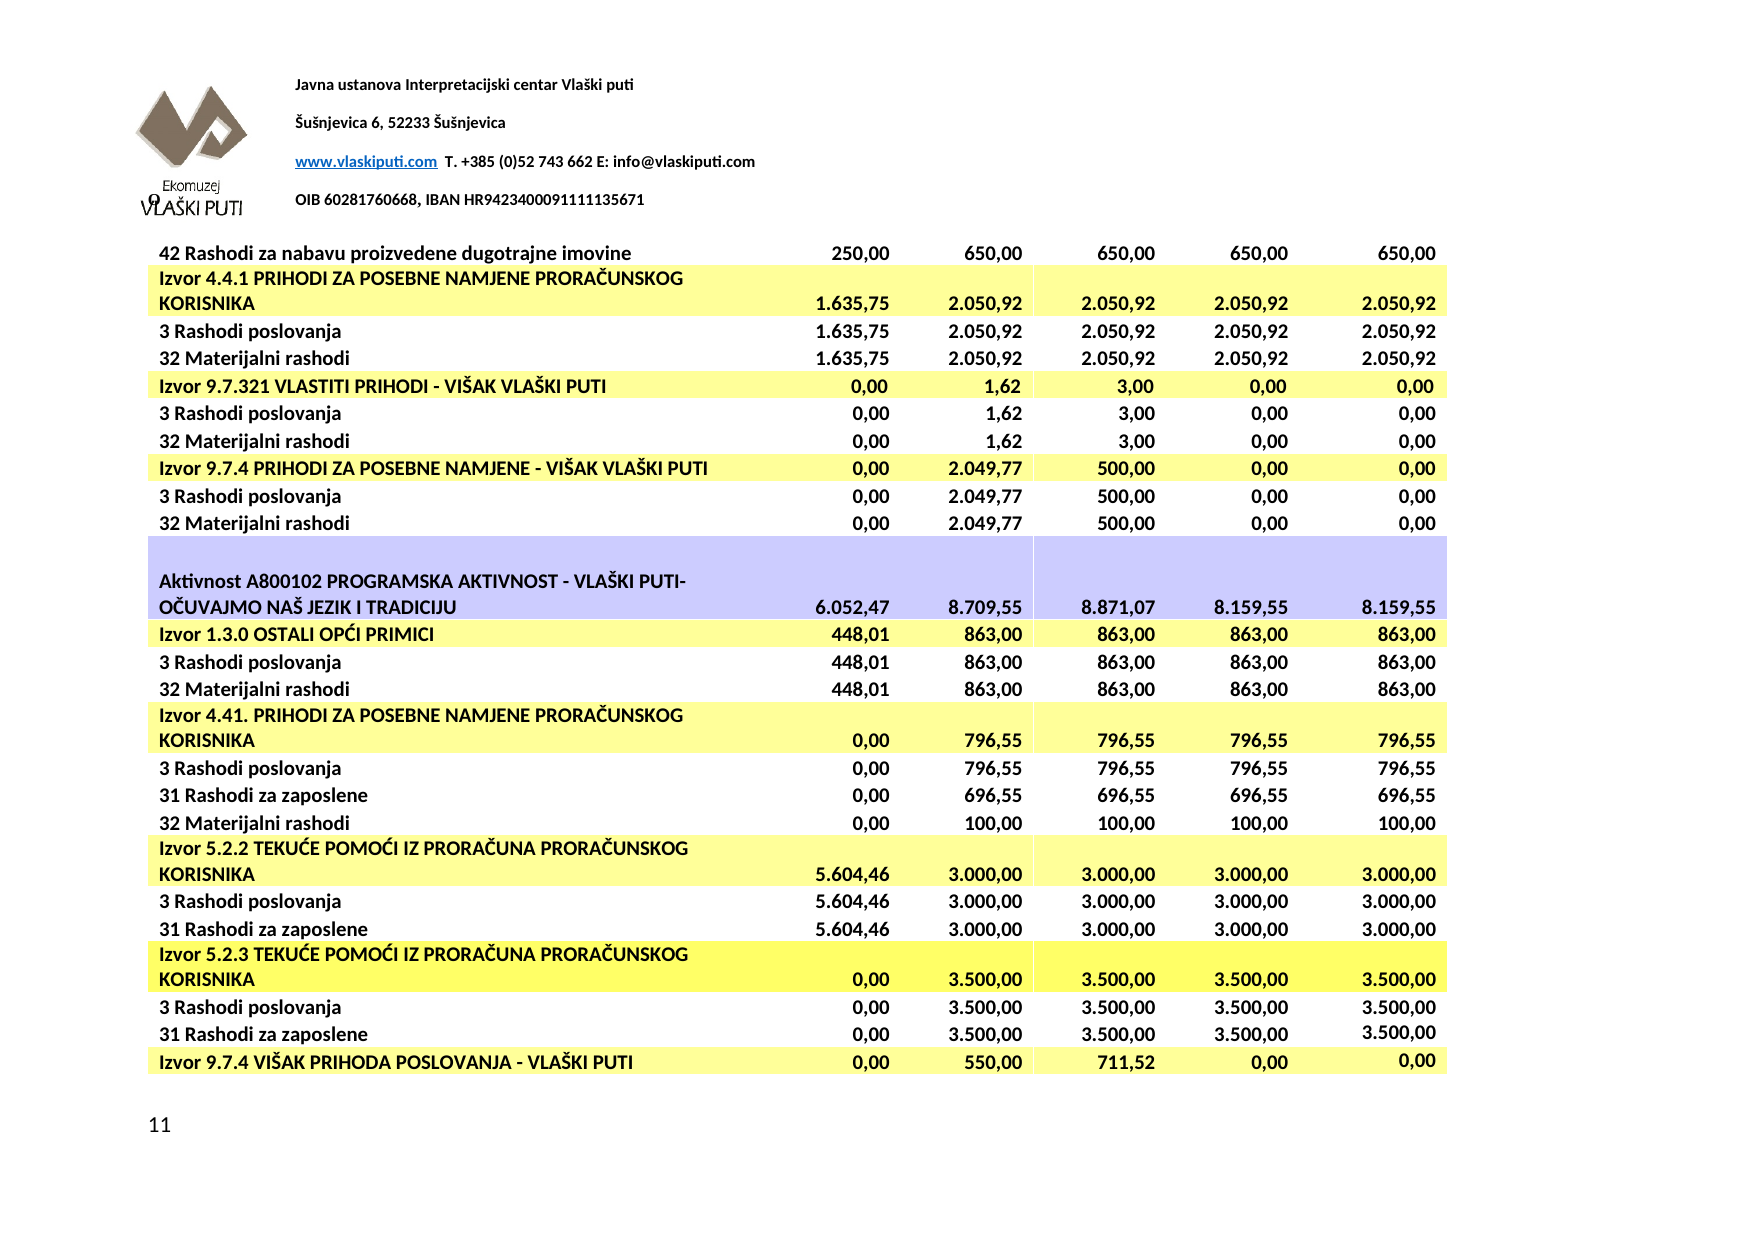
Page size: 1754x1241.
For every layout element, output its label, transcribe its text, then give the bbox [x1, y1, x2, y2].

table_cell 500,00 [1034, 454, 1166, 481]
table_cell 32 Materijalni rashodi [148, 808, 768, 835]
table_cell 3.500,00 [1299, 1020, 1447, 1047]
table_cell 500,00 [1034, 481, 1166, 508]
table_cell 3.500,00 [1034, 1020, 1166, 1047]
table_cell 0,00 [1299, 481, 1447, 508]
table_cell 3.000,00 [1299, 914, 1447, 941]
table_cell Izvor 4.41. PRIHODI ZA POSEBNE NAMJENE PRORAČUNSKOG KORISNIKA [148, 702, 768, 753]
table_cell Izvor 9.7.4 VIŠAK PRIHODA POSLOVANJA - VLAŠKI PUTI [148, 1047, 768, 1074]
table_cell 2.050,92 [1299, 265, 1447, 316]
table_cell 5.604,46 [768, 886, 901, 914]
table_cell 5.604,46 [768, 914, 901, 941]
table_cell 31 Rashodi za zaposlene [148, 1020, 768, 1047]
table_cell 3.500,00 [1034, 941, 1166, 992]
table_cell 0,00 [1166, 454, 1299, 481]
table_cell 3.000,00 [1166, 886, 1299, 914]
table_cell 0,00 [768, 753, 901, 780]
table_cell 0,00 [768, 941, 901, 992]
table_cell 0,00 [1166, 426, 1299, 453]
table_cell 863,00 [1166, 647, 1299, 674]
table_cell Izvor 5.2.3 TEKUĆE POMOĆI IZ PRORAČUNA PRORAČUNSKOG KORISNIKA [148, 941, 768, 992]
table_cell 5.604,46 [768, 835, 901, 886]
table_cell 3 Rashodi poslovanja [148, 481, 768, 508]
table_cell 2.050,92 [1034, 265, 1166, 316]
table_cell 863,00 [1034, 647, 1166, 674]
table_cell 3.000,00 [1166, 835, 1299, 886]
table_cell 696,55 [901, 780, 1033, 808]
table_cell 32 Materijalni rashodi [148, 426, 768, 453]
table_cell 0,00 [1299, 426, 1447, 453]
table_cell 6.052,47 [768, 536, 901, 619]
table_cell 2.049,77 [901, 509, 1033, 536]
table_cell 696,55 [1034, 780, 1166, 808]
table_cell 696,55 [1299, 780, 1447, 808]
table_cell 1,62 [901, 399, 1033, 426]
table_cell 3.000,00 [901, 914, 1033, 941]
table_cell 31 Rashodi za zaposlene [148, 914, 768, 941]
table_cell 3.500,00 [901, 992, 1033, 1019]
table_cell 1.635,75 [768, 316, 901, 343]
table_cell 3.000,00 [1034, 835, 1166, 886]
table_cell 3,00 [1034, 371, 1166, 398]
table_cell 863,00 [901, 620, 1033, 647]
table_cell 0,00 [1299, 509, 1447, 536]
table_cell 0,00 [768, 454, 901, 481]
table_cell 0,00 [768, 992, 901, 1019]
table_cell 500,00 [1034, 509, 1166, 536]
table_cell 3 Rashodi poslovanja [148, 753, 768, 780]
table_cell 796,55 [1166, 753, 1299, 780]
table_cell 448,01 [768, 620, 901, 647]
table_cell 2.050,92 [1034, 316, 1166, 343]
table_cell 0,00 [1299, 1047, 1447, 1074]
table_cell 550,00 [901, 1047, 1033, 1074]
table_cell 696,55 [1166, 780, 1299, 808]
table_cell 3.000,00 [901, 886, 1033, 914]
table_cell 0,00 [768, 399, 901, 426]
table_cell 100,00 [1034, 808, 1166, 835]
picture [121, 74, 261, 227]
table_cell 0,00 [768, 1047, 901, 1074]
table_cell 796,55 [1034, 702, 1166, 753]
table_cell 0,00 [1166, 1047, 1299, 1074]
table_cell 863,00 [1034, 620, 1166, 647]
table_cell 863,00 [901, 647, 1033, 674]
table_cell 3,00 [1034, 426, 1166, 453]
table_cell 2.049,77 [901, 481, 1033, 508]
table_cell 796,55 [1299, 702, 1447, 753]
table_cell 2.050,92 [1166, 265, 1299, 316]
table_cell 3.000,00 [1034, 886, 1166, 914]
table_cell 0,00 [768, 780, 901, 808]
table_cell 8.709,55 [901, 536, 1033, 619]
table_cell 100,00 [901, 808, 1033, 835]
table_cell 650,00 [1299, 238, 1447, 265]
table_cell 796,55 [1034, 753, 1166, 780]
table_cell 0,00 [1166, 399, 1299, 426]
table_cell 3.500,00 [901, 941, 1033, 992]
table_cell 863,00 [1299, 620, 1447, 647]
table_cell 100,00 [1166, 808, 1299, 835]
table_cell 863,00 [901, 675, 1033, 702]
table_cell 8.159,55 [1299, 536, 1447, 619]
table_cell 0,00 [1166, 481, 1299, 508]
table_cell 711,52 [1034, 1047, 1166, 1074]
table_cell 0,00 [768, 426, 901, 453]
table_cell 3.000,00 [901, 835, 1033, 886]
table_cell 100,00 [1299, 808, 1447, 835]
table_cell 863,00 [1299, 675, 1447, 702]
table_cell 796,55 [901, 753, 1033, 780]
table_cell 32 Materijalni rashodi [148, 344, 768, 371]
table_cell 448,01 [768, 675, 901, 702]
table_cell 2.050,92 [1299, 344, 1447, 371]
table_cell 1.635,75 [768, 265, 901, 316]
table_cell 863,00 [1034, 675, 1166, 702]
table_cell Izvor 4.4.1 PRIHODI ZA POSEBNE NAMJENE PRORAČUNSKOG KORISNIKA [148, 265, 768, 316]
table_cell 2.050,92 [901, 344, 1033, 371]
table_cell 42 Rashodi za nabavu proizvedene dugotrajne imovine [148, 238, 768, 265]
table_cell 2.050,92 [1166, 316, 1299, 343]
table_cell 3.500,00 [1299, 941, 1447, 992]
table_cell 2.050,92 [1166, 344, 1299, 371]
table_cell 32 Materijalni rashodi [148, 675, 768, 702]
table_cell 0,00 [768, 702, 901, 753]
table_cell 448,01 [768, 647, 901, 674]
table_cell 796,55 [1166, 702, 1299, 753]
table_cell 3 Rashodi poslovanja [148, 992, 768, 1019]
table_cell 0,00 [1299, 371, 1447, 398]
table_cell 0,00 [768, 509, 901, 536]
table_cell 3.000,00 [1166, 914, 1299, 941]
table_cell 3 Rashodi poslovanja [148, 647, 768, 674]
table_cell 2.049,77 [901, 454, 1033, 481]
table_cell 3.500,00 [901, 1020, 1033, 1047]
table_cell Izvor 9.7.4 PRIHODI ZA POSEBNE NAMJENE - VIŠAK VLAŠKI PUTI [148, 454, 768, 481]
table_cell 650,00 [1166, 238, 1299, 265]
table_cell 650,00 [1034, 238, 1166, 265]
table_cell 3.500,00 [1299, 992, 1447, 1019]
table_cell 0,00 [1299, 454, 1447, 481]
table_cell 3.000,00 [1299, 835, 1447, 886]
table_cell 0,00 [768, 1020, 901, 1047]
table_cell 3.000,00 [1299, 886, 1447, 914]
table_cell Izvor 1.3.0 OSTALI OPĆI PRIMICI [148, 620, 768, 647]
table_cell 3.000,00 [1034, 914, 1166, 941]
table_cell 796,55 [901, 702, 1033, 753]
table_cell 863,00 [1166, 620, 1299, 647]
table_cell 0,00 [768, 481, 901, 508]
table_cell 3.500,00 [1166, 1020, 1299, 1047]
table_cell Aktivnost A800102 PROGRAMSKA AKTIVNOST - VLAŠKI PUTI- OČUVAJMO NAŠ JEZIK I TRADICIJU [148, 536, 768, 619]
table_cell 2.050,92 [1034, 344, 1166, 371]
table_cell 1,62 [901, 426, 1033, 453]
table_cell 2.050,92 [901, 265, 1033, 316]
table_cell 3 Rashodi poslovanja [148, 886, 768, 914]
table_cell Izvor 9.7.321 VLASTITI PRIHODI - VIŠAK VLAŠKI PUTI [148, 371, 768, 398]
table_cell 0,00 [1166, 509, 1299, 536]
table_cell 1.635,75 [768, 344, 901, 371]
table_cell 0,00 [768, 371, 901, 398]
table_cell 1,62 [901, 371, 1033, 398]
table_cell 2.050,92 [1299, 316, 1447, 343]
table_cell Izvor 5.2.2 TEKUĆE POMOĆI IZ PRORAČUNA PRORAČUNSKOG KORISNIKA [148, 835, 768, 886]
table_cell 2.050,92 [901, 316, 1033, 343]
table_cell 3.500,00 [1166, 941, 1299, 992]
table_cell 3.500,00 [1166, 992, 1299, 1019]
table_cell 3 Rashodi poslovanja [148, 316, 768, 343]
table_cell 3.500,00 [1034, 992, 1166, 1019]
table_cell 650,00 [901, 238, 1033, 265]
table_cell 0,00 [768, 808, 901, 835]
table_cell 0,00 [1299, 399, 1447, 426]
table_cell 796,55 [1299, 753, 1447, 780]
table_cell 863,00 [1299, 647, 1447, 674]
table_cell 3 Rashodi poslovanja [148, 399, 768, 426]
table_cell 3,00 [1034, 399, 1166, 426]
table_cell 8.871,07 [1034, 536, 1166, 619]
table_cell 250,00 [768, 238, 901, 265]
table_cell 32 Materijalni rashodi [148, 509, 768, 536]
table_cell 31 Rashodi za zaposlene [148, 780, 768, 808]
table_cell 8.159,55 [1166, 536, 1299, 619]
table_cell 863,00 [1166, 675, 1299, 702]
table_cell 0,00 [1166, 371, 1299, 398]
